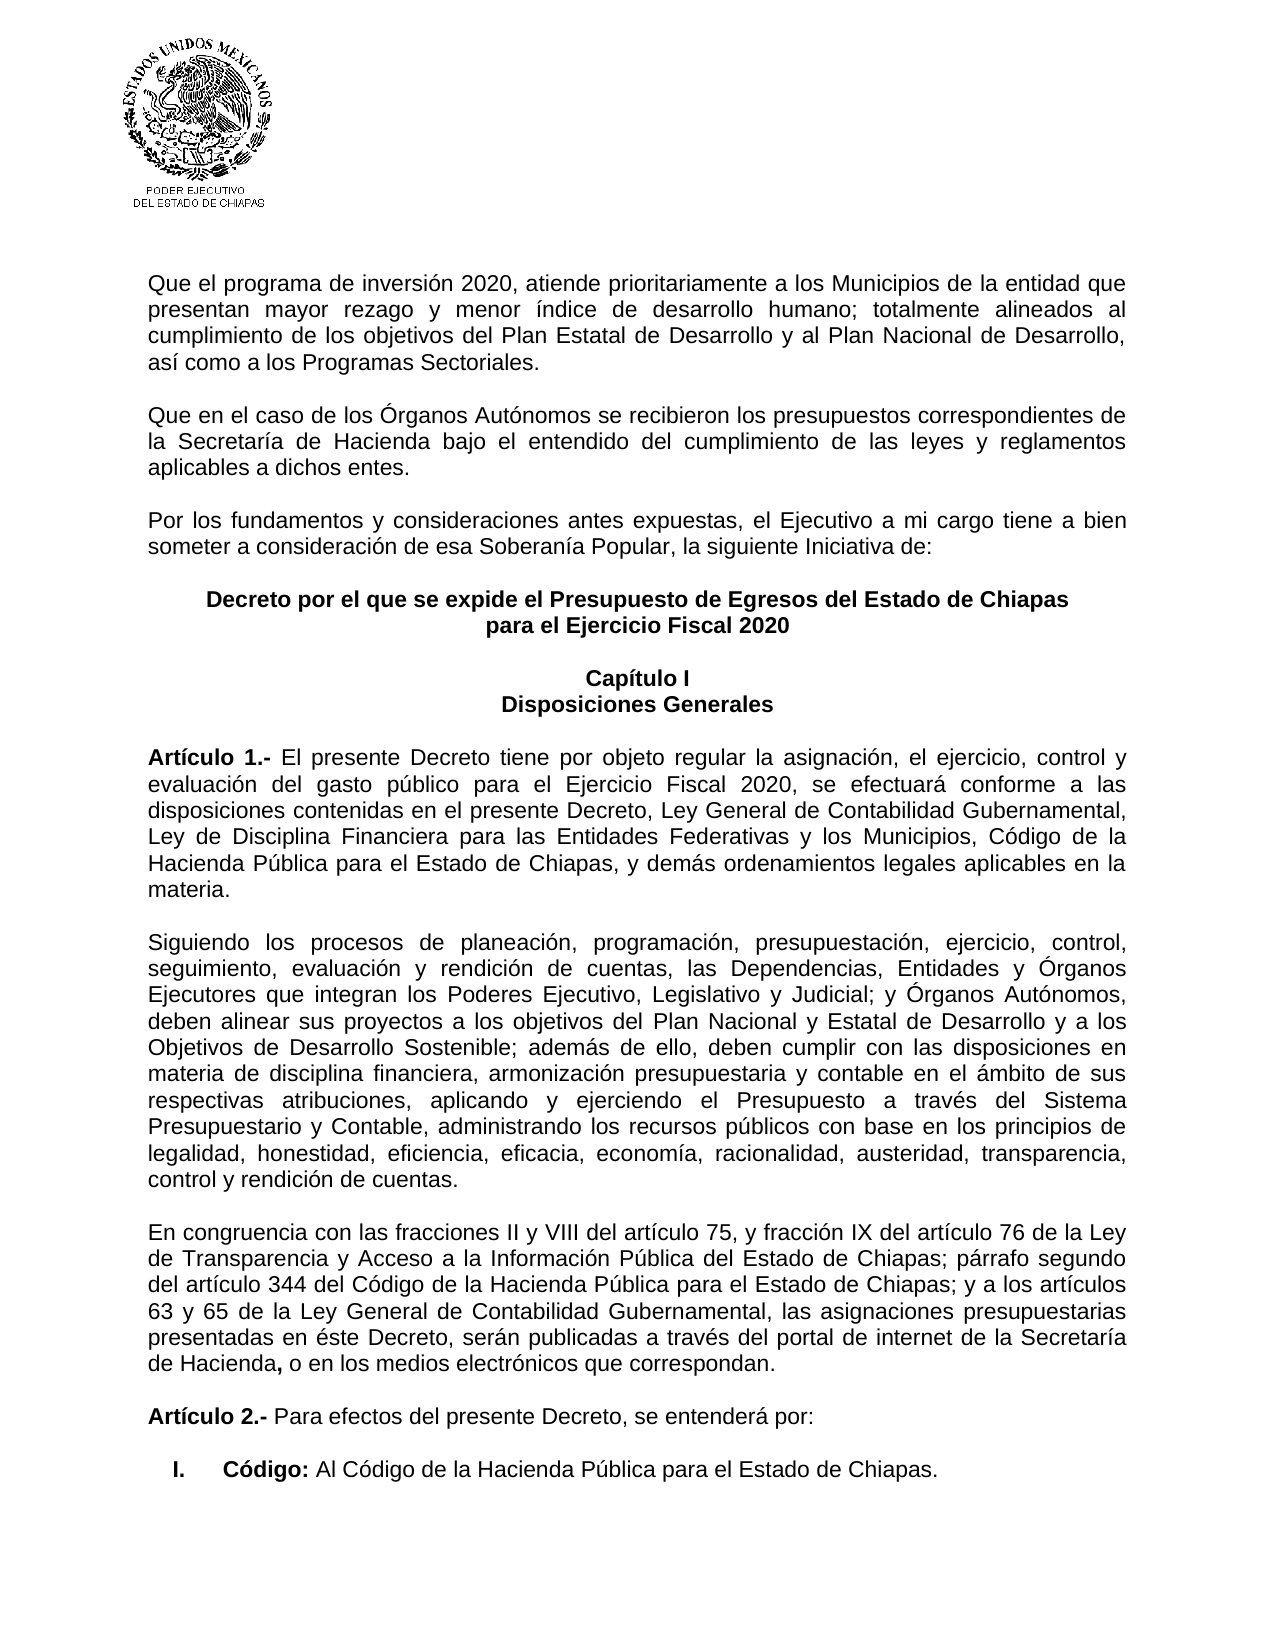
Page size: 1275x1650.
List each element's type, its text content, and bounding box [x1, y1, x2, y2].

text Que el programa de inversión 2020, atiende prioritariamente a los Municipios de la entidad que presentan mayor rezago y menor índice de desarrollo humano; totalmente alineados al cumplimiento de los objetivos del Plan Estatal de Desarrollo y al Plan Nacional de Desarrollo, así como a los Programas Sectoriales. [148, 270, 1127, 375]
text Capítulo I [148, 665, 1127, 691]
text En congruencia con las fracciones II y VIII del artículo 75, y fracción IX del artículo 76 de la Ley de Transparencia y Acceso a la Información Pública del Estado de Chiapas; párrafo segundo del artículo 344 del Código de la Hacienda Pública para el Estado de Chiapas; y a los artículos 63 y 65 de la Ley General de Contabilidad Gubernamental, las asignaciones presupuestarias presentadas en éste Decreto, serán publicadas a través del portal de internet de la Secretaría de Hacienda, o en los medios electrónicos que correspondan. [148, 1218, 1127, 1377]
text Disposiciones Generales [148, 691, 1127, 718]
text para el Ejercicio Fiscal 2020 [148, 612, 1127, 639]
text Por los fundamentos y consideraciones antes expuestas, el Ejecutivo a mi cargo tiene a bien someter a consideración de esa Soberanía Popular, la siguiente Iniciativa de: [148, 507, 1127, 560]
text Artículo 2.- Para efectos del presente Decreto, se entenderá por: [148, 1403, 1127, 1429]
list Código: Al Código de la Hacienda Pública para el Estado de Chiapas. [185, 1456, 1127, 1482]
picture [121, 36, 273, 209]
text Artículo 1.- El presente Decreto tiene por objeto regular la asignación, el ejercicio, control y evaluación del gasto público para el Ejercicio Fiscal 2020, se efectuará conforme a las disposiciones contenidas en el presente Decreto, Ley General de Contabilidad Gubernamental, Ley de Disciplina Financiera para las Entidades Federativas y los Municipios, Código de la Hacienda Pública para el Estado de Chiapas, y demás ordenamientos legales aplicables en la materia. [148, 744, 1127, 902]
text Siguiendo los procesos de planeación, programación, presupuestación, ejercicio, control, seguimiento, evaluación y rendición de cuentas, las Dependencias, Entidades y Órganos Ejecutores que integran los Poderes Ejecutivo, Legislativo y Judicial; y Órganos Autónomos, deben alinear sus proyectos a los objetivos del Plan Nacional y Estatal de Desarrollo y a los Objetivos de Desarrollo Sostenible; además de ello, deben cumplir con las disposiciones en materia de disciplina financiera, armonización presupuestaria y contable en el ámbito de sus respectivas atribuciones, aplicando y ejerciendo el Presupuesto a través del Sistema Presupuestario y Contable, administrando los recursos públicos con base en los principios de legalidad, honestidad, eficiencia, eficacia, economía, racionalidad, austeridad, transparencia, control y rendición de cuentas. [148, 929, 1127, 1192]
text Decreto por el que se expide el Presupuesto de Egresos del Estado de Chiapas [148, 586, 1127, 612]
text Que en el caso de los Órganos Autónomos se recibieron los presupuestos correspondientes de la Secretaría de Hacienda bajo el entendido del cumplimiento de las leyes y reglamentos aplicables a dichos entes. [148, 402, 1127, 481]
